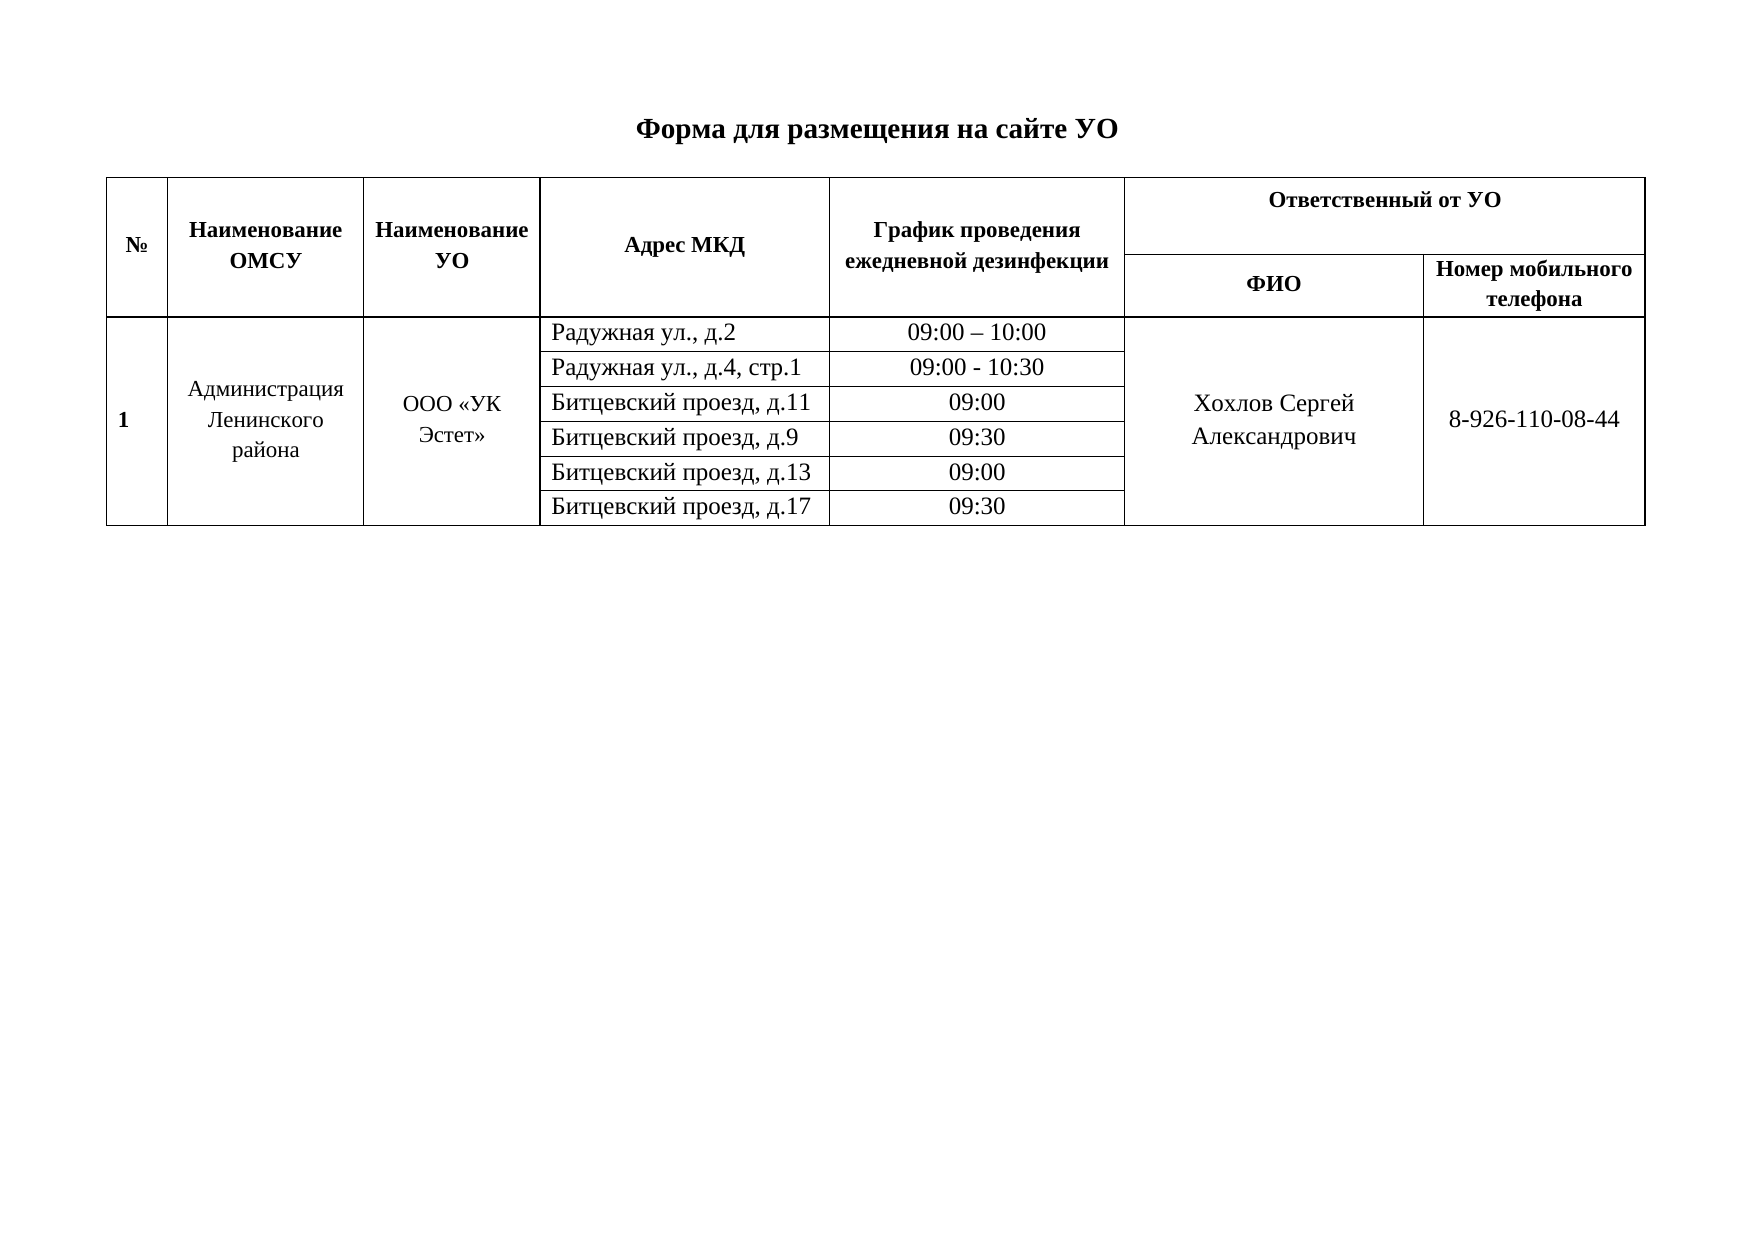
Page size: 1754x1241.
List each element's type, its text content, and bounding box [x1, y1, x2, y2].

table_header Наименование УО [364, 178, 539, 316]
table_cell 1 [107, 318, 167, 525]
table_header № [107, 178, 167, 316]
table_cell Номер мобильного телефона [1424, 255, 1644, 316]
table_cell 09:00 – 10:00 [830, 318, 1124, 351]
table_cell ООО «УК Эстет» [364, 318, 539, 525]
table_cell 09:00 [830, 457, 1124, 490]
table_cell ФИО [1125, 255, 1423, 316]
table_cell 8-926-110-08-44 [1424, 318, 1644, 525]
table_cell Радужная ул., д.2 [541, 318, 829, 351]
table_cell Битцевский проезд, д.11 [541, 387, 829, 421]
table_cell Битцевский проезд, д.9 [541, 422, 829, 456]
table_header График проведения ежедневной дезинфекции [830, 178, 1124, 316]
table_cell Администрация Ленинского района [168, 318, 363, 525]
table_header Наименование ОМСУ [168, 178, 363, 316]
text Форма для размещения на сайте УО [118, 111, 1636, 145]
table_cell 09:30 [830, 422, 1124, 456]
table_cell 09:00 [830, 387, 1124, 421]
table_cell 09:30 [830, 491, 1124, 525]
table_header Ответственный от УО [1125, 178, 1644, 254]
table_cell 09:00 - 10:30 [830, 352, 1124, 386]
table_cell Битцевский проезд, д.17 [541, 491, 829, 525]
table_header Адрес МКД [541, 178, 829, 316]
table_cell Битцевский проезд, д.13 [541, 457, 829, 490]
table_cell Радужная ул., д.4, стр.1 [541, 352, 829, 386]
table_cell Хохлов Сергей Александрович [1125, 318, 1423, 525]
